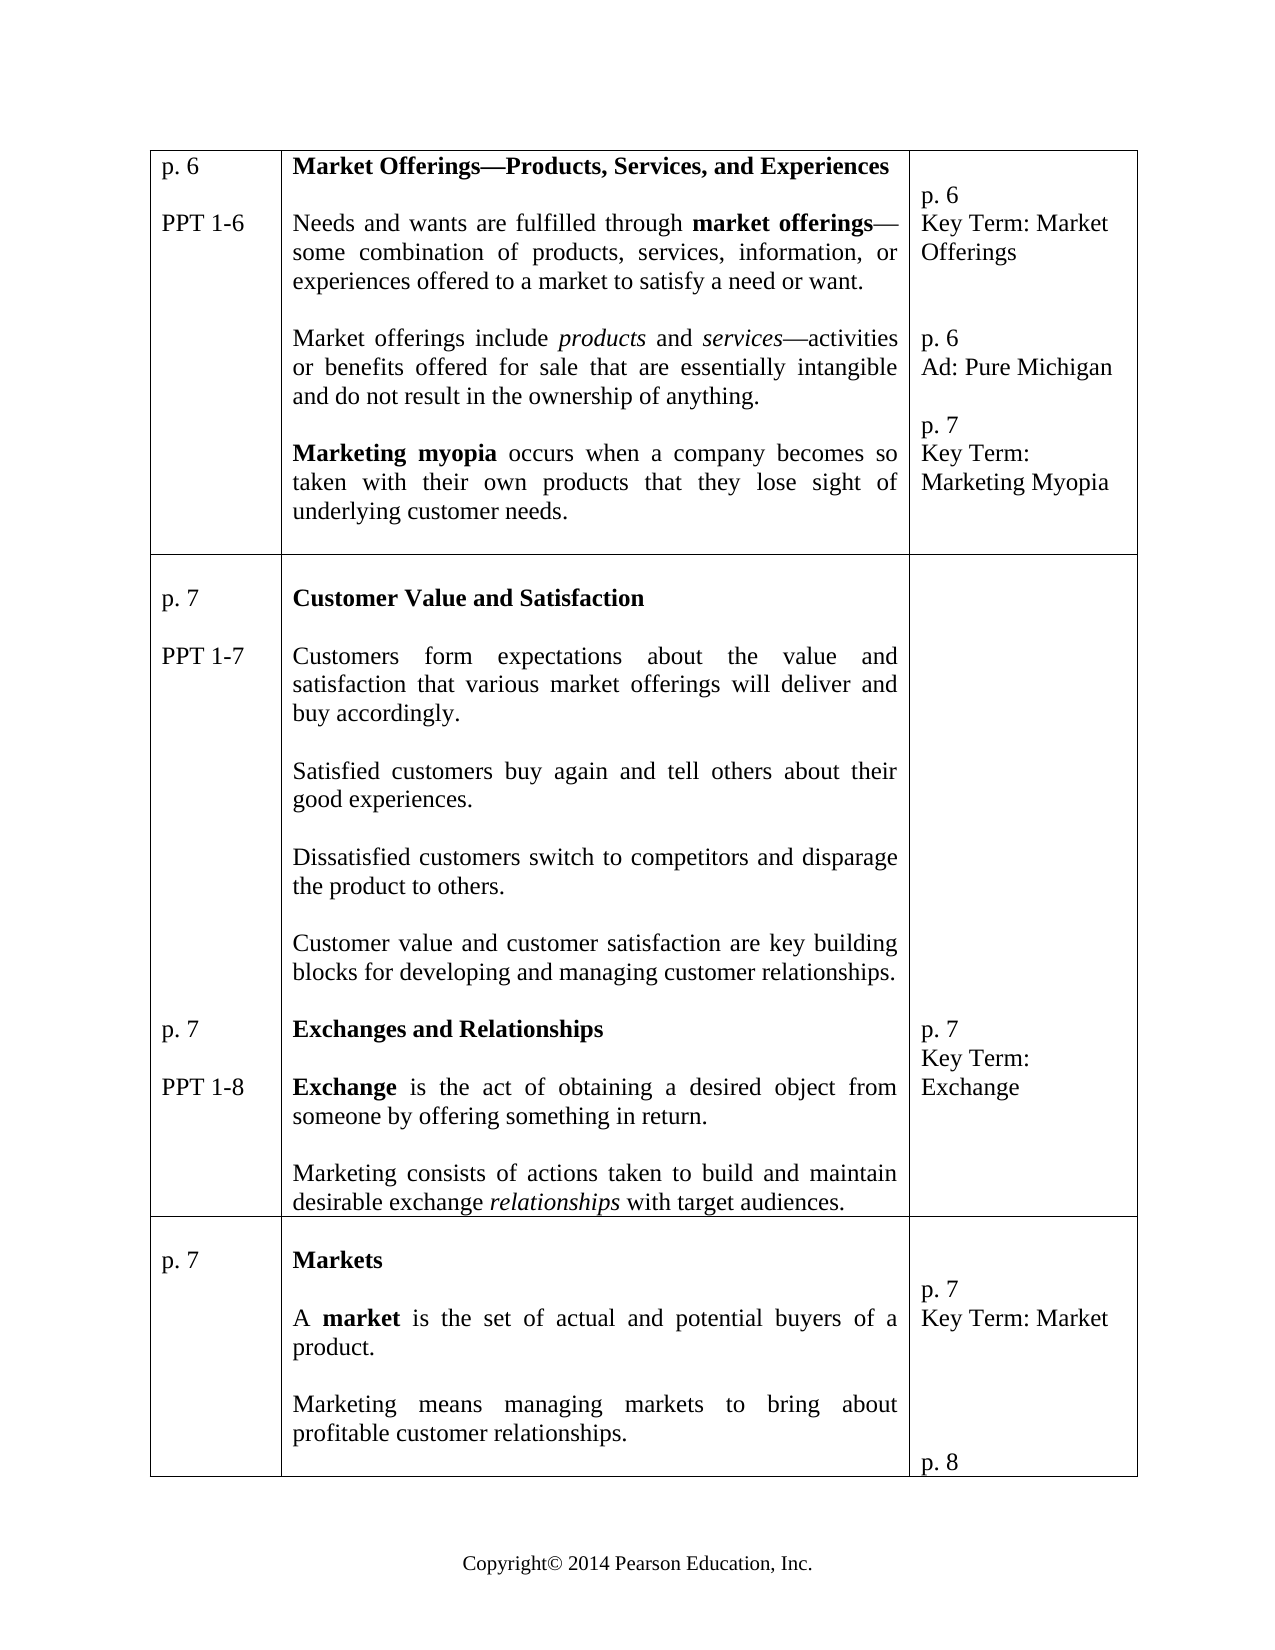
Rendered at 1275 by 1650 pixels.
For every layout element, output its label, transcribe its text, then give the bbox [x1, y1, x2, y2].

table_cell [282, 151, 909, 553]
table_cell Customer Value and Satisfaction Customers form expectations about the value and satisfaction that various market offerings will deliver and buy accordingly. Satisfied customers buy again and tell others about their good experiences. Dissatisfied customers switch to competitors and disparage the product to others. Customer value and customer satisfaction are key building blocks for developing and managing customer relationships. Exchanges and Relationships Exchange is the act of obtaining a desired object from someone by offering something in return. Marketing consists of actions taken to build and maintain desirable exchange relationships with target audiences. [282, 555, 909, 1216]
table_cell p. 7 Key Term: Exchange [910, 555, 1137, 1216]
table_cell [910, 1217, 1137, 1476]
table_cell p. 7 PPT 1-7 p. 7 PPT 1-8 [151, 555, 281, 1216]
table_cell p. 6 PPT 1-6 [151, 151, 281, 553]
table_cell p. 7 PPT 1-9 [151, 1217, 281, 1476]
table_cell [910, 151, 1137, 553]
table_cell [282, 1217, 909, 1476]
